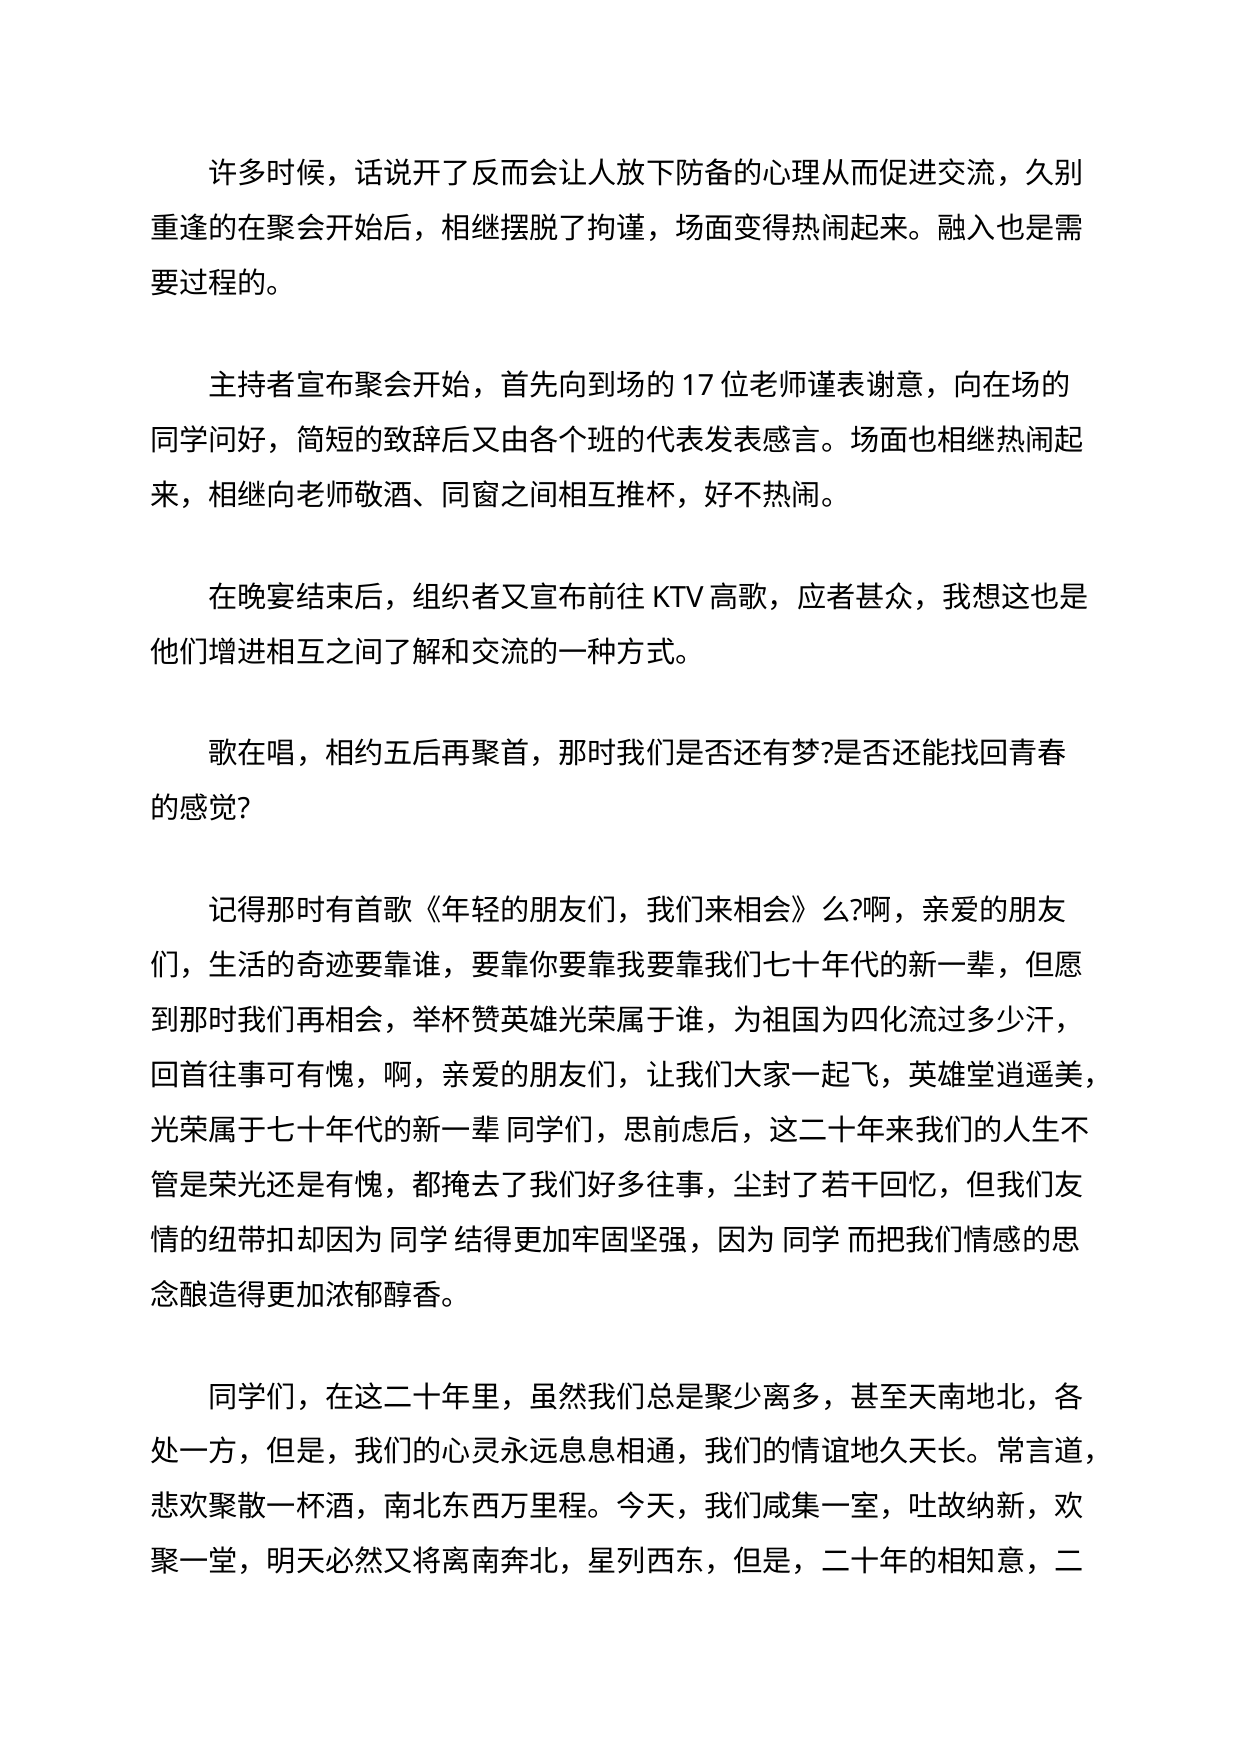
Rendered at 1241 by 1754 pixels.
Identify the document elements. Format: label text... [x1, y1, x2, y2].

text 在晚宴结束后，组织者又宣布前往KTV高歌，应者甚众，我想这也是他们增进相互之间了解和交流的一种方式。 [150, 573, 1090, 671]
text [150, 1373, 1090, 1580]
text 记得那时有首歌《年轻的朋友们，我们来相会》么?啊，亲爱的朋友们，生活的奇迹要靠谁，要靠你要靠我要靠我们七十年代的新一辈，但愿到那时我们再相会，举杯赞英雄光荣属于谁，为祖国为四化流过多少汗，回首往事可有愧，啊，亲爱的朋友们，让我们大家一起飞，英雄堂逍遥美，光荣属于七十年代的新一辈 同学们，思前虑后，这二十年来我们的人生不管是荣光还是有愧，都掩去了我们好多往事，尘封了若干回忆，但我们友情的纽带扣却因为 同学 结得更加牢固坚强，因为 同学 而把我们情感的思念酿造得更加浓郁醇香。 [150, 887, 1090, 1314]
text 主持者宣布聚会开始，首先向到场的17位老师谨表谢意，向在场的同学问好，简短的致辞后又由各个班的代表发表感言。场面也相继热闹起来，相继向老师敬酒、同窗之间相互推杯，好不热闹。 [150, 362, 1090, 514]
text 许多时候，话说开了反而会让人放下防备的心理从而促进交流，久别重逢的在聚会开始后，相继摆脱了拘谨，场面变得热闹起来。融入也是需要过程的。 [150, 150, 1090, 302]
text 歌在唱，相约五后再聚首，那时我们是否还有梦?是否还能找回青春的感觉? [150, 730, 1090, 827]
